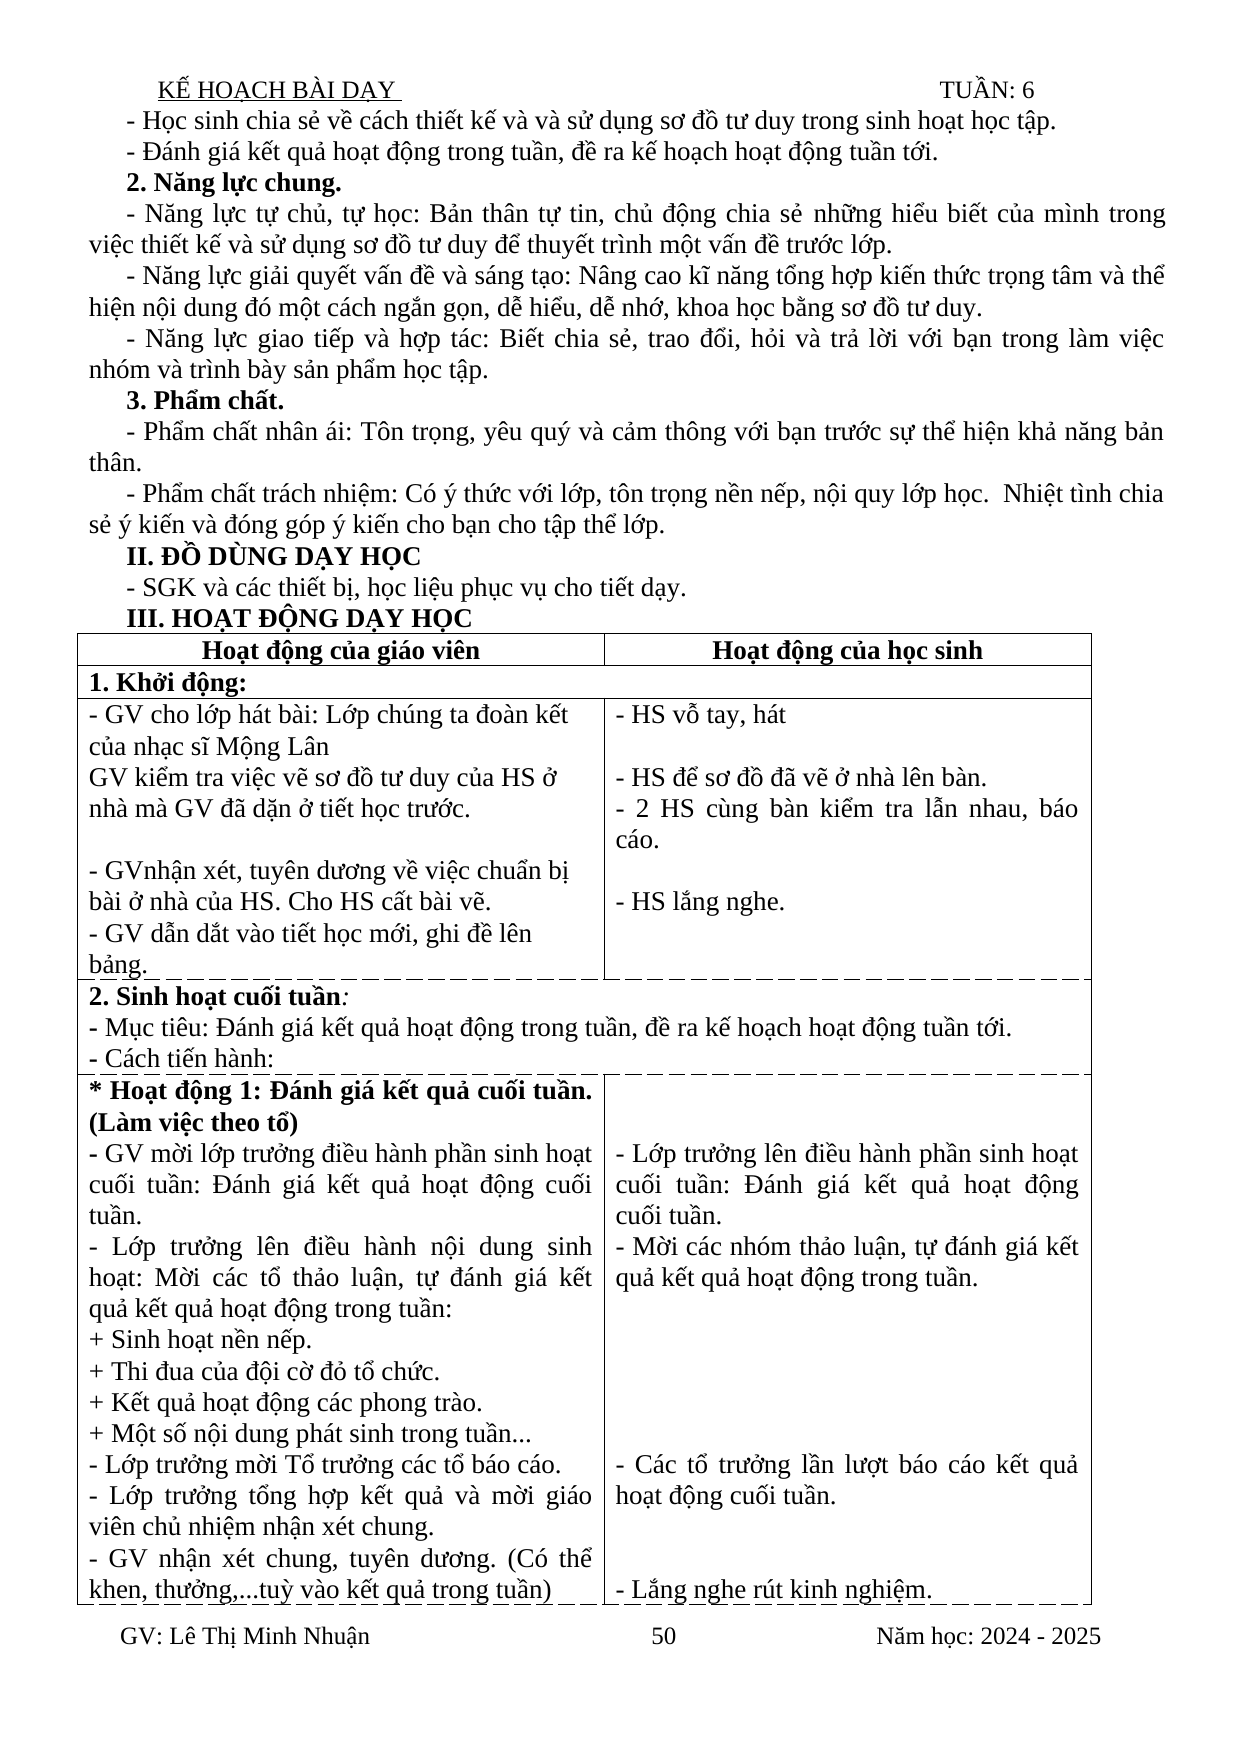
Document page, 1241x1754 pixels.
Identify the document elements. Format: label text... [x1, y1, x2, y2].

table_cell - HS vỗ tay, hát - HS để sơ đồ đã vẽ ở nhà lên bàn. - 2 HS cùng bàn kiểm tra lẫn nhau, báo cáo. - HS lắng nghe. [605, 699, 1091, 979]
table_cell - GV cho lớp hát bài: Lớp chúng ta đoàn kết của nhạc sĩ Mộng Lân GV kiểm tra việc vẽ sơ đồ tư duy của HS ở nhà mà GV đã dặn ở tiết học trước. - GVnhận xét, tuyên dương về việc chuẩn bị bài ở nhà của HS. Cho HS cất bài vẽ. - GV dẫn dắt vào tiết học mới, ghi đề lên bảng. [78, 699, 604, 979]
table_cell 2. Sinh hoạt cuối tuần: - Mục tiêu: Đánh giá kết quả hoạt động trong tuần, đề ra kế hoạch hoạt động tuần tới. - Cách tiến hành: [78, 979, 1091, 1073]
table_header Hoạt động của giáo viên [78, 634, 604, 665]
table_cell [78, 1074, 604, 1604]
text - Học sinh chia sẻ về cách thiết kế và và sử dụng sơ đồ tư duy trong sinh hoạt học tập. [89, 104, 1166, 135]
text - Đánh giá kết quả hoạt động trong tuần, đề ra kế hoạch hoạt động tuần tới. [89, 135, 1166, 166]
text - Năng lực giao tiếp và hợp tác: Biết chia sẻ, trao đổi, hỏi và trả lời với bạn trong làm việc nhóm và trình bày sản phẩm học tập. [89, 322, 1166, 384]
text 2. Năng lực chung. [89, 166, 1166, 197]
text II. ĐỒ DÙNG DẠY HỌC [89, 540, 1166, 571]
text III. HOẠT ĐỘNG DẠY HỌC [89, 602, 1166, 633]
text - SGK và các thiết bị, học liệu phục vụ cho tiết dạy. [89, 571, 1166, 602]
text 3. Phẩm chất. [89, 384, 1166, 415]
text - Phẩm chất trách nhiệm: Có ý thức với lớp, tôn trọng nền nếp, nội quy lớp học. Nhiệt tình chia sẻ ý kiến và đóng góp ý kiến cho bạn cho tập thể lớp. [89, 477, 1166, 540]
text - Năng lực giải quyết vấn đề và sáng tạo: Nâng cao kĩ năng tổng hợp kiến thức trọng tâm và thể hiện nội dung đó một cách ngắn gọn, dễ hiểu, dễ nhớ, khoa học bằng sơ đồ tư duy. [89, 259, 1166, 322]
table_header Hoạt động của học sinh [605, 634, 1091, 665]
text - Năng lực tự chủ, tự học: Bản thân tự tin, chủ động chia sẻ những hiểu biết của mình trong việc thiết kế và sử dụng sơ đồ tư duy để thuyết trình một vấn đề trước lớp. [89, 197, 1166, 259]
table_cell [605, 1074, 1091, 1604]
table_cell 1. Khởi động: [78, 666, 1091, 698]
text - Phẩm chất nhân ái: Tôn trọng, yêu quý và cảm thông với bạn trước sự thể hiện khả năng bản thân. [89, 415, 1166, 477]
